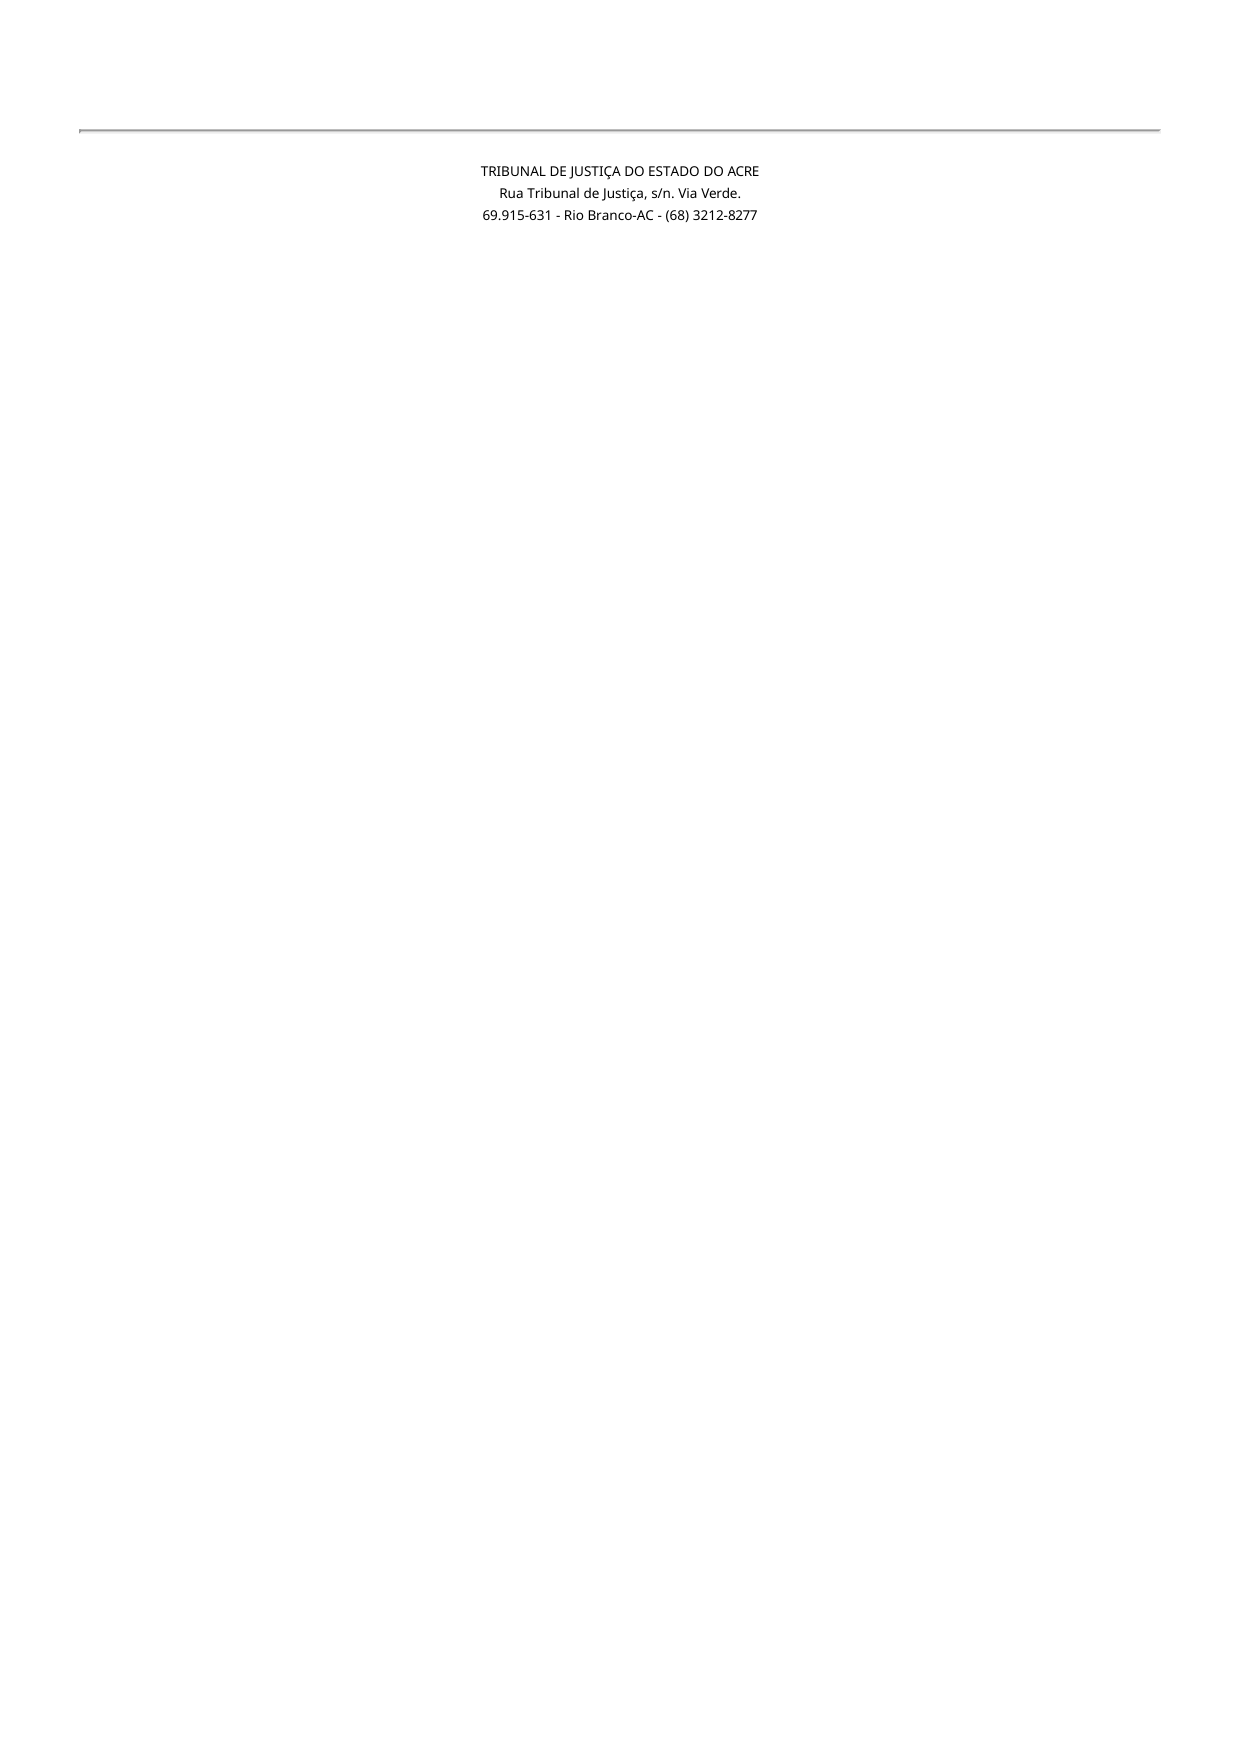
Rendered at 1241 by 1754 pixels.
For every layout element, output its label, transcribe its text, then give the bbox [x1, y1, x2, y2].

text 69.915-631 - Rio Branco-AC - (68) 3212-8277 [66, 206, 1174, 224]
text TRIBUNAL DE JUSTIÇA DO ESTADO DO ACRE [66, 162, 1174, 181]
text Rua Tribunal de Justiça, s/n. Via Verde. [66, 184, 1174, 202]
